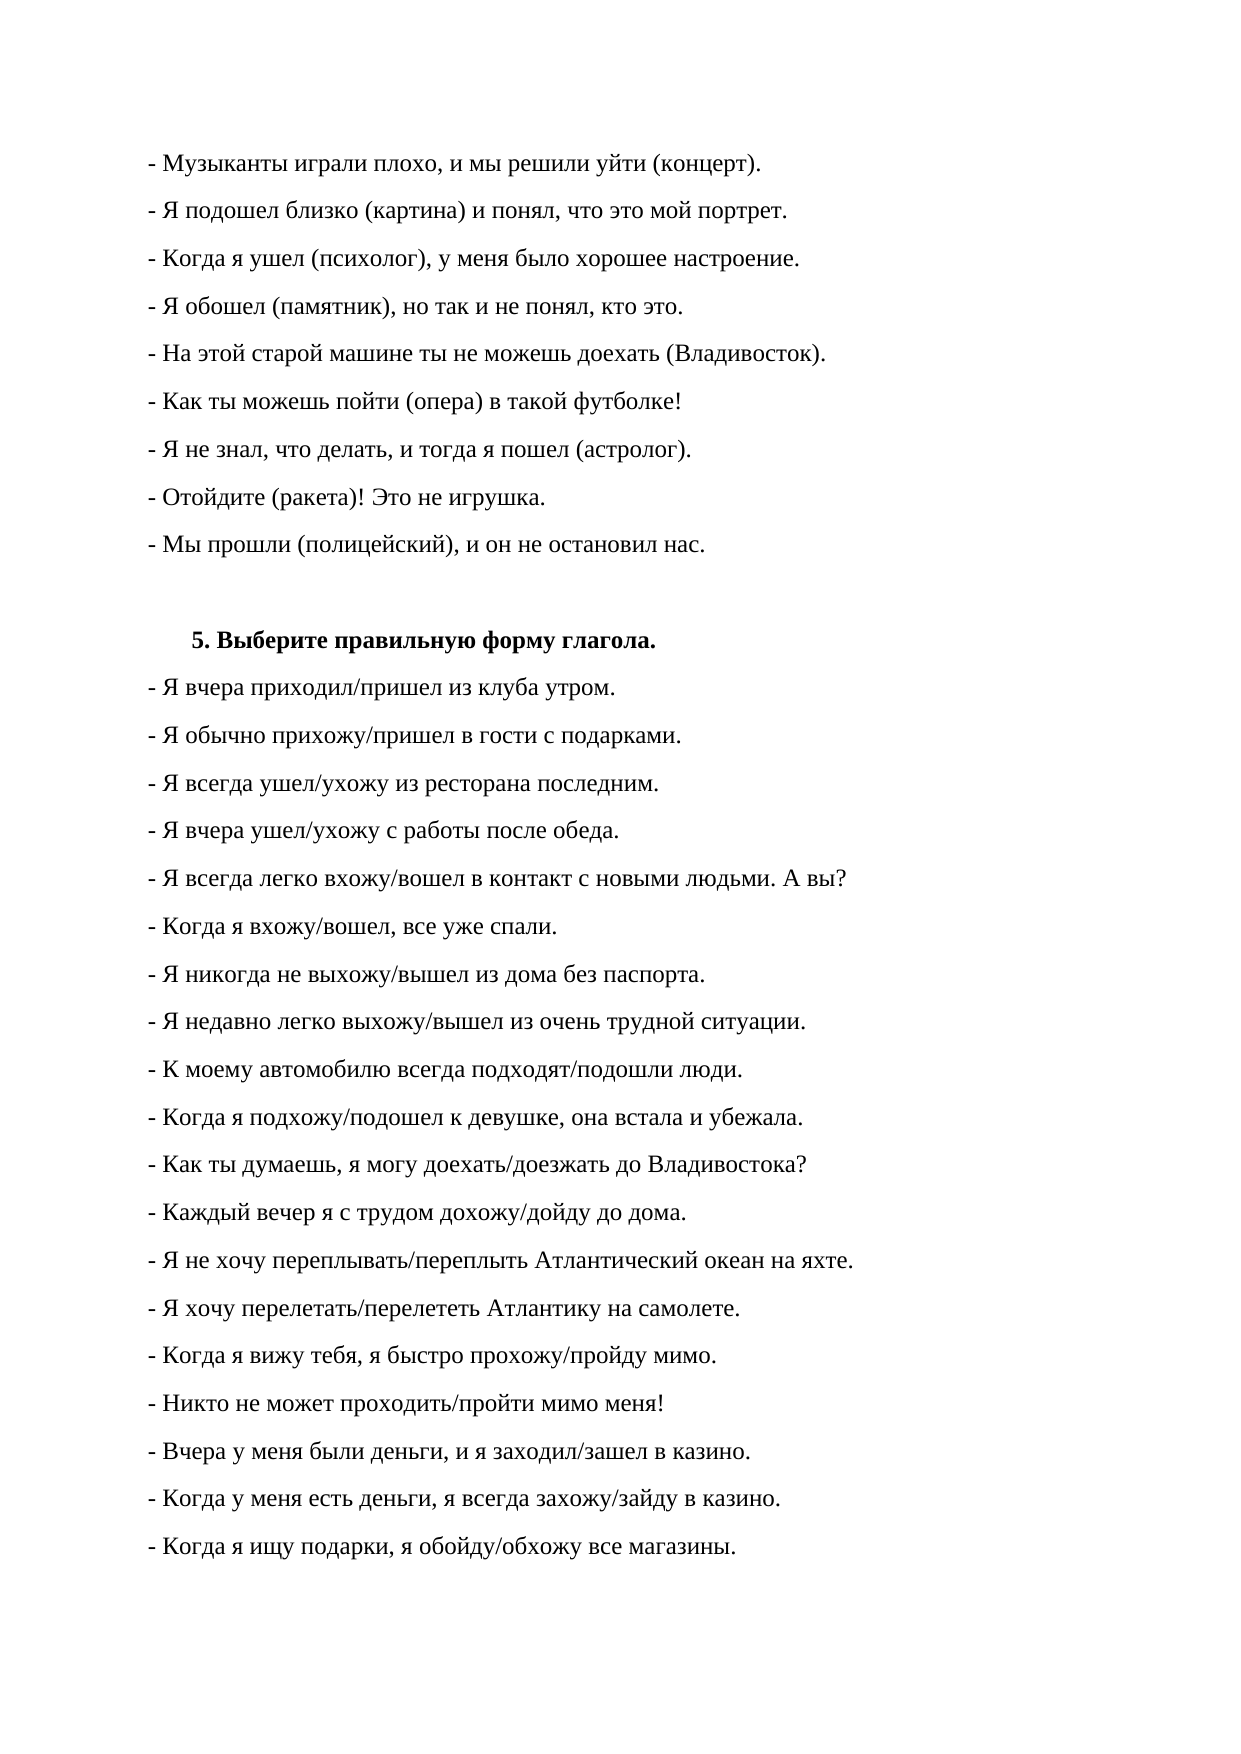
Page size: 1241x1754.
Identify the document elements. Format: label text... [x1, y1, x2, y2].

text - Я обычно прихожу/пришел в гости с подарками. [148, 720, 1093, 749]
text - Когда я вижу тебя, я быстро прохожу/пройду мимо. [148, 1340, 1093, 1369]
text - Я хочу перелетать/перелететь Атлантику на самолете. [148, 1293, 1093, 1321]
text - Я недавно легко выхожу/вышел из очень трудной ситуации. [148, 1006, 1093, 1035]
text - Когда я вхожу/вошел, все уже спали. [148, 911, 1093, 940]
text - Я вчера приходил/пришел из клуба утром. [148, 672, 1093, 701]
text - На этой старой машине ты не можешь доехать (Владивосток). [148, 338, 1093, 367]
text - Я не хочу переплывать/переплыть Атлантический океан на яхте. [148, 1245, 1093, 1274]
text - Когда я ищу подарки, я обойду/обхожу все магазины. [148, 1531, 1093, 1560]
text - Я обошел (памятник), но так и не понял, кто это. [148, 291, 1093, 319]
text - Музыканты играли плохо, и мы решили уйти (концерт). [148, 148, 1093, 176]
text - Когда я подхожу/подошел к девушке, она встала и убежала. [148, 1102, 1093, 1131]
text - Когда у меня есть деньги, я всегда захожу/зайду в казино. [148, 1483, 1093, 1512]
text - Я всегда ушел/ухожу из ресторана последним. [148, 768, 1093, 797]
text - Когда я ушел (психолог), у меня было хорошее настроение. [148, 243, 1093, 272]
text - Я всегда легко вхожу/вошел в контакт с новыми людьми. А вы? [148, 863, 1093, 892]
text - Мы прошли (полицейский), и он не остановил нас. [148, 529, 1093, 558]
text 5. Выберите правильную форму глагола. [148, 625, 1093, 653]
text - Никто не может проходить/пройти мимо меня! [148, 1388, 1093, 1417]
text - Как ты думаешь, я могу доехать/доезжать до Владивостока? [148, 1149, 1093, 1178]
text - Как ты можешь пойти (опера) в такой футболке! [148, 386, 1093, 415]
text - Я подошел близко (картина) и понял, что это мой портрет. [148, 195, 1093, 224]
text - Каждый вечер я с трудом дохожу/дойду до дома. [148, 1197, 1093, 1226]
text - Вчера у меня были деньги, и я заходил/зашел в казино. [148, 1436, 1093, 1464]
text - К моему автомобилю всегда подходят/подошли люди. [148, 1054, 1093, 1083]
text - Отойдите (ракета)! Это не игрушка. [148, 482, 1093, 510]
text - Я никогда не выхожу/вышел из дома без паспорта. [148, 959, 1093, 987]
text - Я не знал, что делать, и тогда я пошел (астролог). [148, 434, 1093, 463]
text - Я вчера ушел/ухожу с работы после обеда. [148, 816, 1093, 844]
